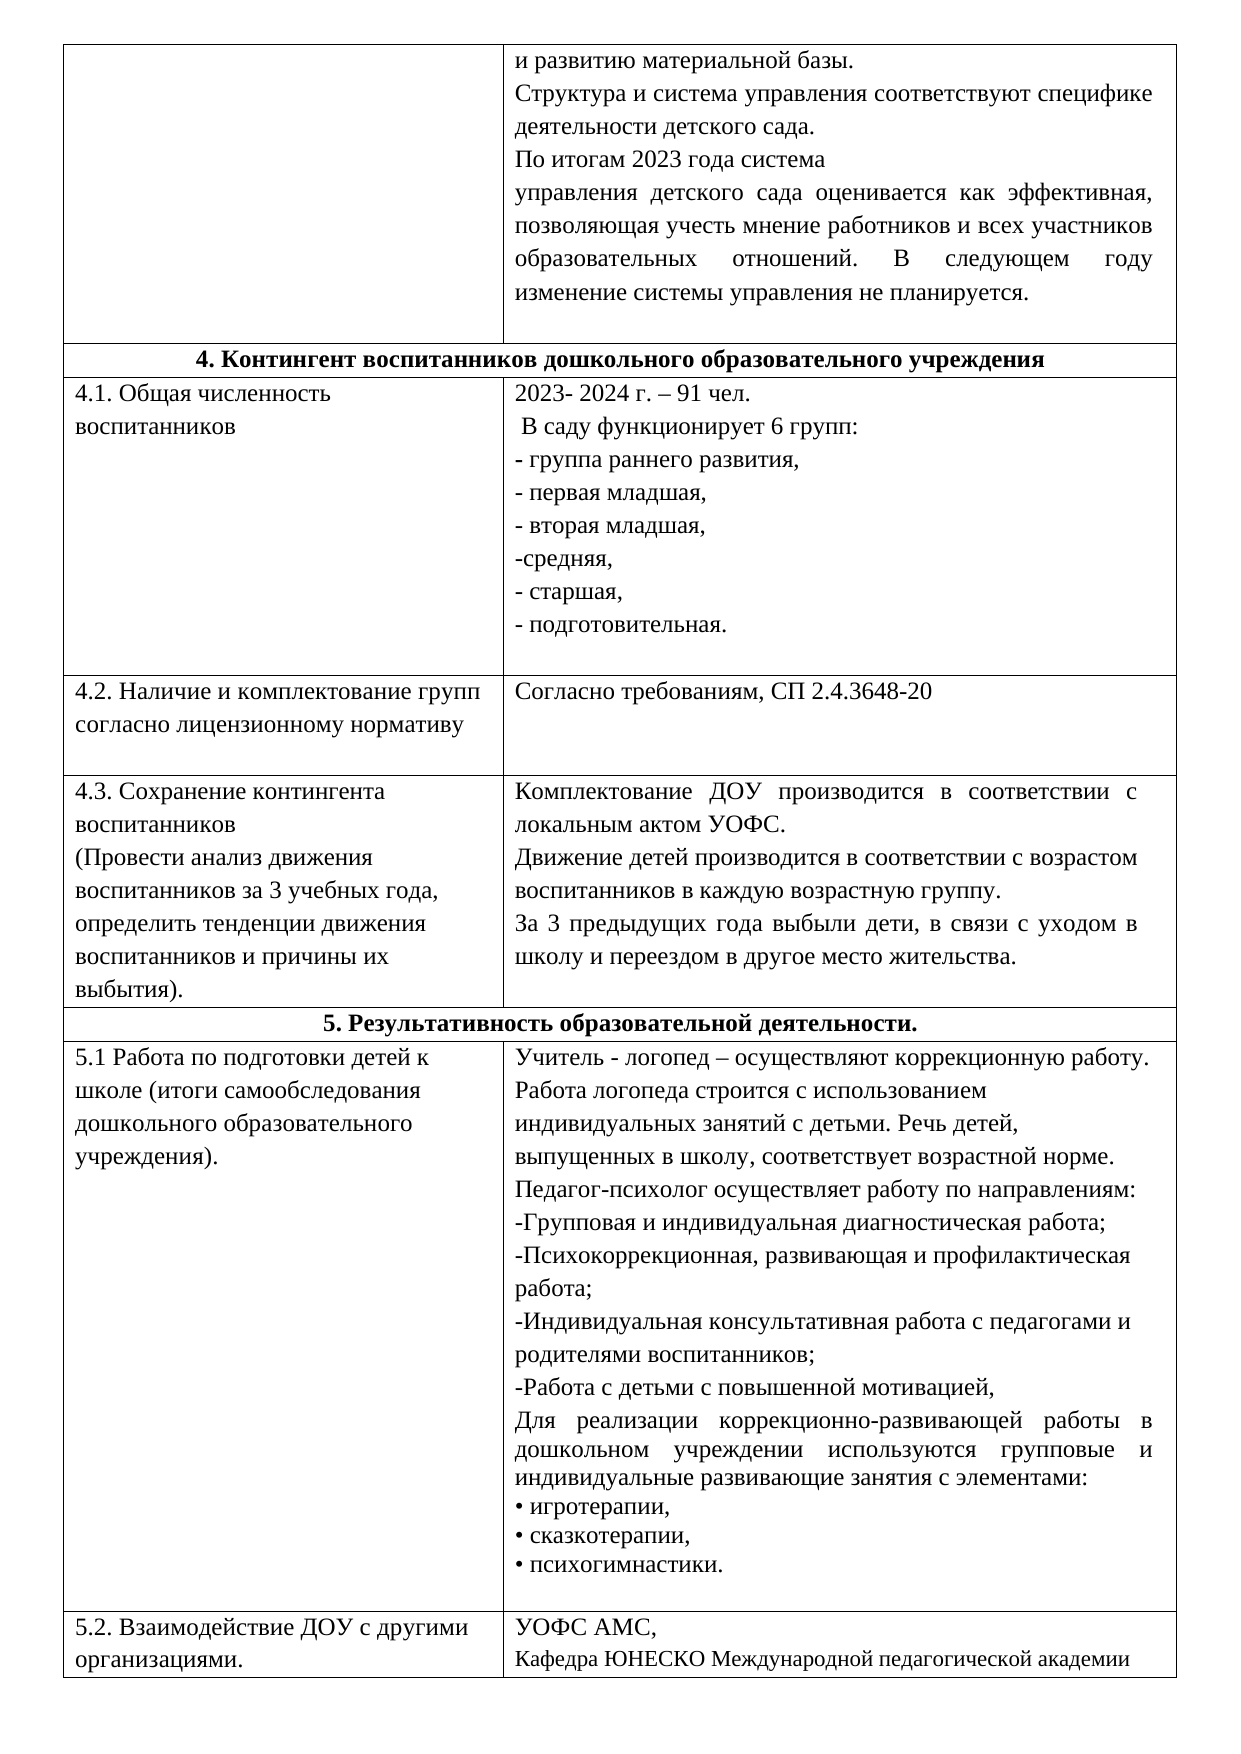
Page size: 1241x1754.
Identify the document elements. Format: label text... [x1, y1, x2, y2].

table_cell 4.1. Общая численность воспитанников [64, 378, 503, 675]
table_cell 5.1 Работа по подготовки детей к школе (итоги самообследования дошкольного образовательного учреждения). [64, 1042, 503, 1611]
table_cell 4. Контингент воспитанников дошкольного образовательного учреждения [64, 344, 1176, 377]
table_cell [64, 1612, 503, 1677]
table_cell 4.3. Сохранение контингента воспитанников (Провести анализ движения воспитанников за 3 учебных года, определить тенденции движения воспитанников и причины их выбытия). [64, 776, 503, 1007]
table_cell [504, 1612, 1176, 1677]
table_cell 4.2. Наличие и комплектование групп согласно лицензионному нормативу [64, 676, 503, 775]
table_cell Учитель - логопед – осуществляют коррекционную работу. Работа логопеда строится с использованием индивидуальных занятий с детьми. Речь детей, выпущенных в школу, соответствует возрастной норме. Педагог-психолог осуществляет работу по направлениям: -Групповая и индивидуальная диагностическая работа; -Психокоррекционная, развивающая и профилактическая работа; -Индивидуальная консультативная работа с педагогами и родителями воспитанников; -Работа с детьми с повышенной мотивацией, Для реализации коррекционно-развивающей работы в дошкольном учреждении используются групповые и индивидуальные развивающие занятия с элементами: • игротерапии, • сказкотерапии, • психогимнастики. [504, 1042, 1176, 1611]
table_cell 2023- 2024 г. – 91 чел. В саду функционирует 6 групп: - группа раннего развития, - первая младшая, - вторая младшая, -средняя, - старшая, - подготовительная. [504, 378, 1176, 675]
table_cell 5. Результативность образовательной деятельности. [64, 1008, 1176, 1041]
table_cell Комплектование ДОУ производится в соответствии с локальным актом УОФС. Движение детей производится в соответствии с возрастом воспитанников в каждую возрастную группу. За 3 предыдущих года выбыли дети, в связи с уходом в школу и переездом в другое место жительства. [504, 776, 1176, 1007]
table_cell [504, 45, 1176, 343]
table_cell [64, 45, 503, 343]
table_cell Согласно требованиям, СП 2.4.3648-20 [504, 676, 1176, 775]
